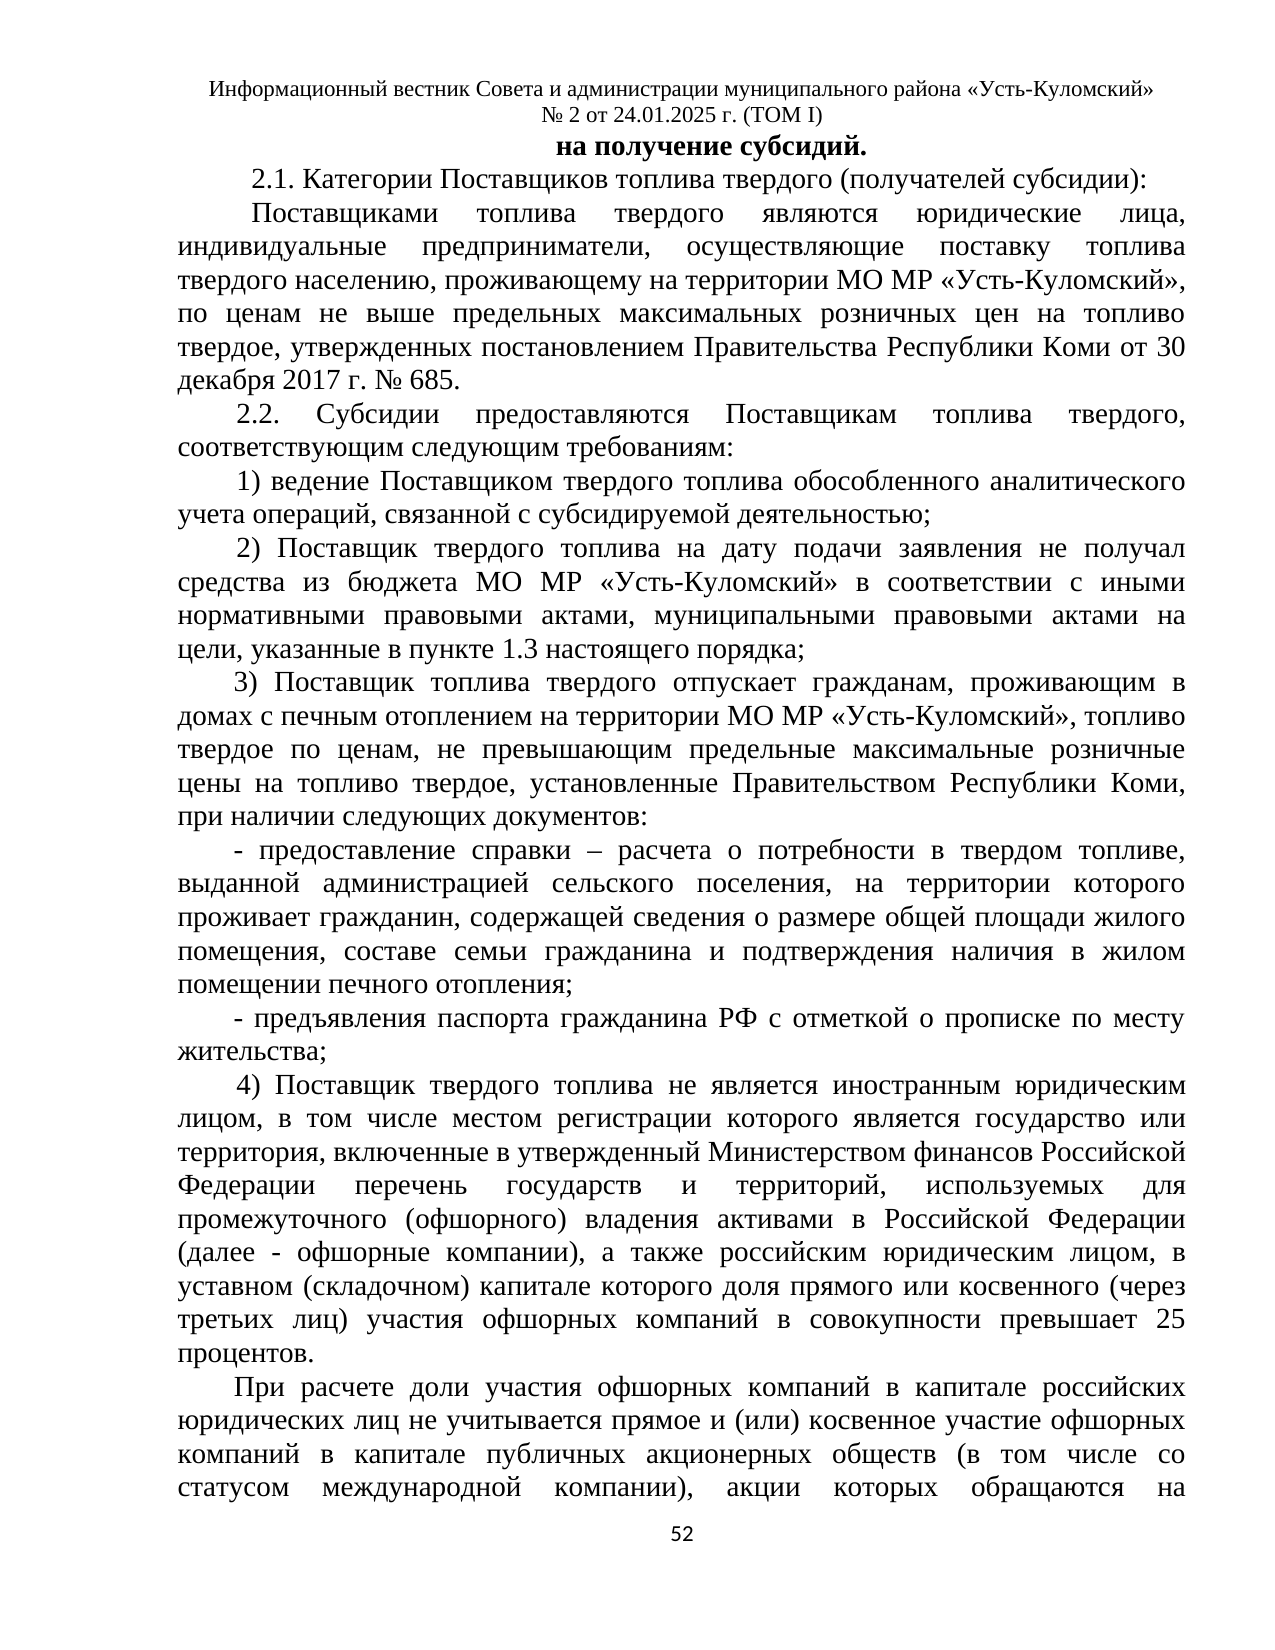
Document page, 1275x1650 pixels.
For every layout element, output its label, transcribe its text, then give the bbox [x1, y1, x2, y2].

text - предъявления паспорта гражданина РФ с отметкой о прописке по месту жительства; [177, 1000, 1186, 1067]
text 4) Поставщик твердого топлива не является иностранным юридическим лицом, в том числе местом регистрации которого является государство или территория, включенные в утвержденный Министерством финансов Российской Федерации перечень государств и территорий, используемых для промежуточного (офшорного) владения активами в Российской Федерации (далее - офшорные компании), а также российским юридическим лицом, в уставном (складочном) капитале которого доля прямого или косвенного (через третьих лиц) участия офшорных компаний в совокупности превышает 25 процентов. [177, 1067, 1186, 1369]
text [177, 1369, 1186, 1503]
text 2) Поставщик твердого топлива на дату подачи заявления не получал средства из бюджета МО МР «Усть-Куломский» в соответствии с иными нормативными правовыми актами, муниципальными правовыми актами на цели, указанные в пункте 1.3 настоящего порядка; [177, 530, 1186, 664]
text Поставщиками топлива твердого являются юридические лица, индивидуальные предприниматели, осуществляющие поставку топлива твердого населению, проживающему на территории МО МР «Усть-Куломский», по ценам не выше предельных максимальных розничных цен на топливо твердое, утвержденных постановлением Правительства Республики Коми от 30 декабря 2017 г. № 685. [177, 195, 1186, 396]
text - предоставление справки – расчета о потребности в твердом топливе, выданной администрацией сельского поселения, на территории которого проживает гражданин, содержащей сведения о размере общей площади жилого помещения, составе семьи гражданина и подтверждения наличия в жилом помещении печного отопления; [177, 832, 1186, 1000]
text 2.1. Категории Поставщиков топлива твердого (получателей субсидии): [177, 161, 1186, 195]
text 1) ведение Поставщиком твердого топлива обособленного аналитического учета операций, связанной с субсидируемой деятельностью; [177, 463, 1186, 530]
text 3) Поставщик топлива твердого отпускает гражданам, проживающим в домах с печным отоплением на территории МО МР «Усть-Куломский», топливо твердое по ценам, не превышающим предельные максимальные розничные цены на топливо твердое, установленные Правительством Республики Коми, при наличии следующих документов: [177, 664, 1186, 832]
text 2.2. Субсидии предоставляются Поставщикам топлива твердого, соответствующим следующим требованиям: [177, 396, 1186, 463]
text на получение субсидий. [177, 128, 1186, 161]
